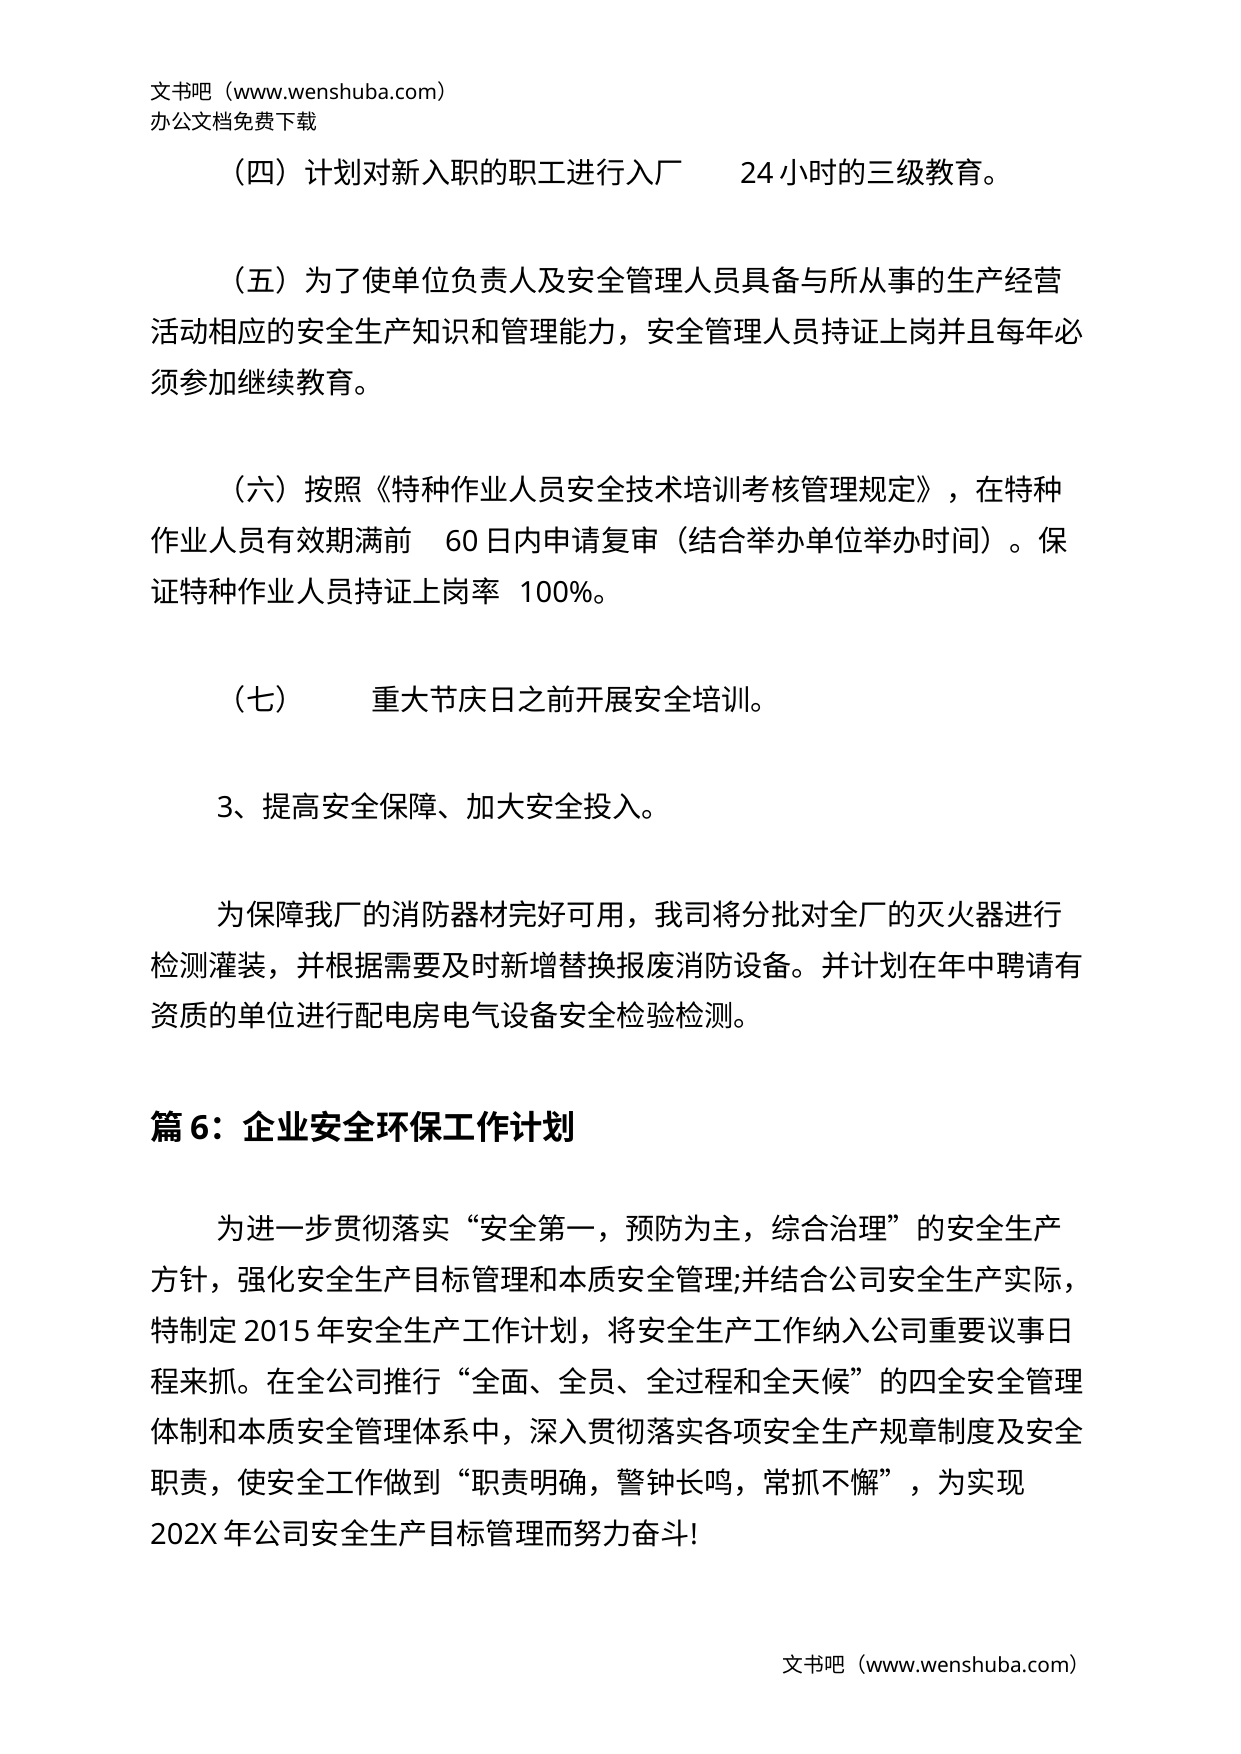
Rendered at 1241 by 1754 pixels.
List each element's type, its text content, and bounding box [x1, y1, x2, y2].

text 篇6：企业安全环保工作计划 [150, 1100, 1090, 1149]
text （四）计划对新入职的职工进行入厂 24小时的三级教育。 [150, 150, 1090, 192]
text 为进一步贯彻落实“安全第一，预防为主，综合治理”的安全生产方针，强化安全生产目标管理和本质安全管理;并结合公司安全生产实际，特制定2015年安全生产工作计划，将安全生产工作纳入公司重要议事日程来抓。在全公司推行“全面、全员、全过程和全天候”的四全安全管理体制和本质安全管理体系中，深入贯彻落实各项安全生产规章制度及安全职责，使安全工作做到“职责明确，警钟长鸣，常抓不懈”，为实现202X年公司安全生产目标管理而努力奋斗! [150, 1206, 1090, 1553]
text 3、提高安全保障、加大安全投入。 [150, 784, 1090, 826]
text 为保障我厂的消防器材完好可用，我司将分批对全厂的灭火器进行检测灌装，并根据需要及时新增替换报废消防设备。并计划在年中聘请有资质的单位进行配电房电气设备安全检验检测。 [150, 891, 1090, 1035]
text （五）为了使单位负责人及安全管理人员具备与所从事的生产经营活动相应的安全生产知识和管理能力，安全管理人员持证上岗并且每年必须参加继续教育。 [150, 258, 1090, 401]
text （七） 重大节庆日之前开展安全培训。 [150, 676, 1090, 718]
text （六）按照《特种作业人员安全技术培训考核管理规定》，在特种作业人员有效期满前 60日内申请复审（结合举办单位举办时间）。保证特种作业人员持证上岗率 100%。 [150, 467, 1090, 611]
